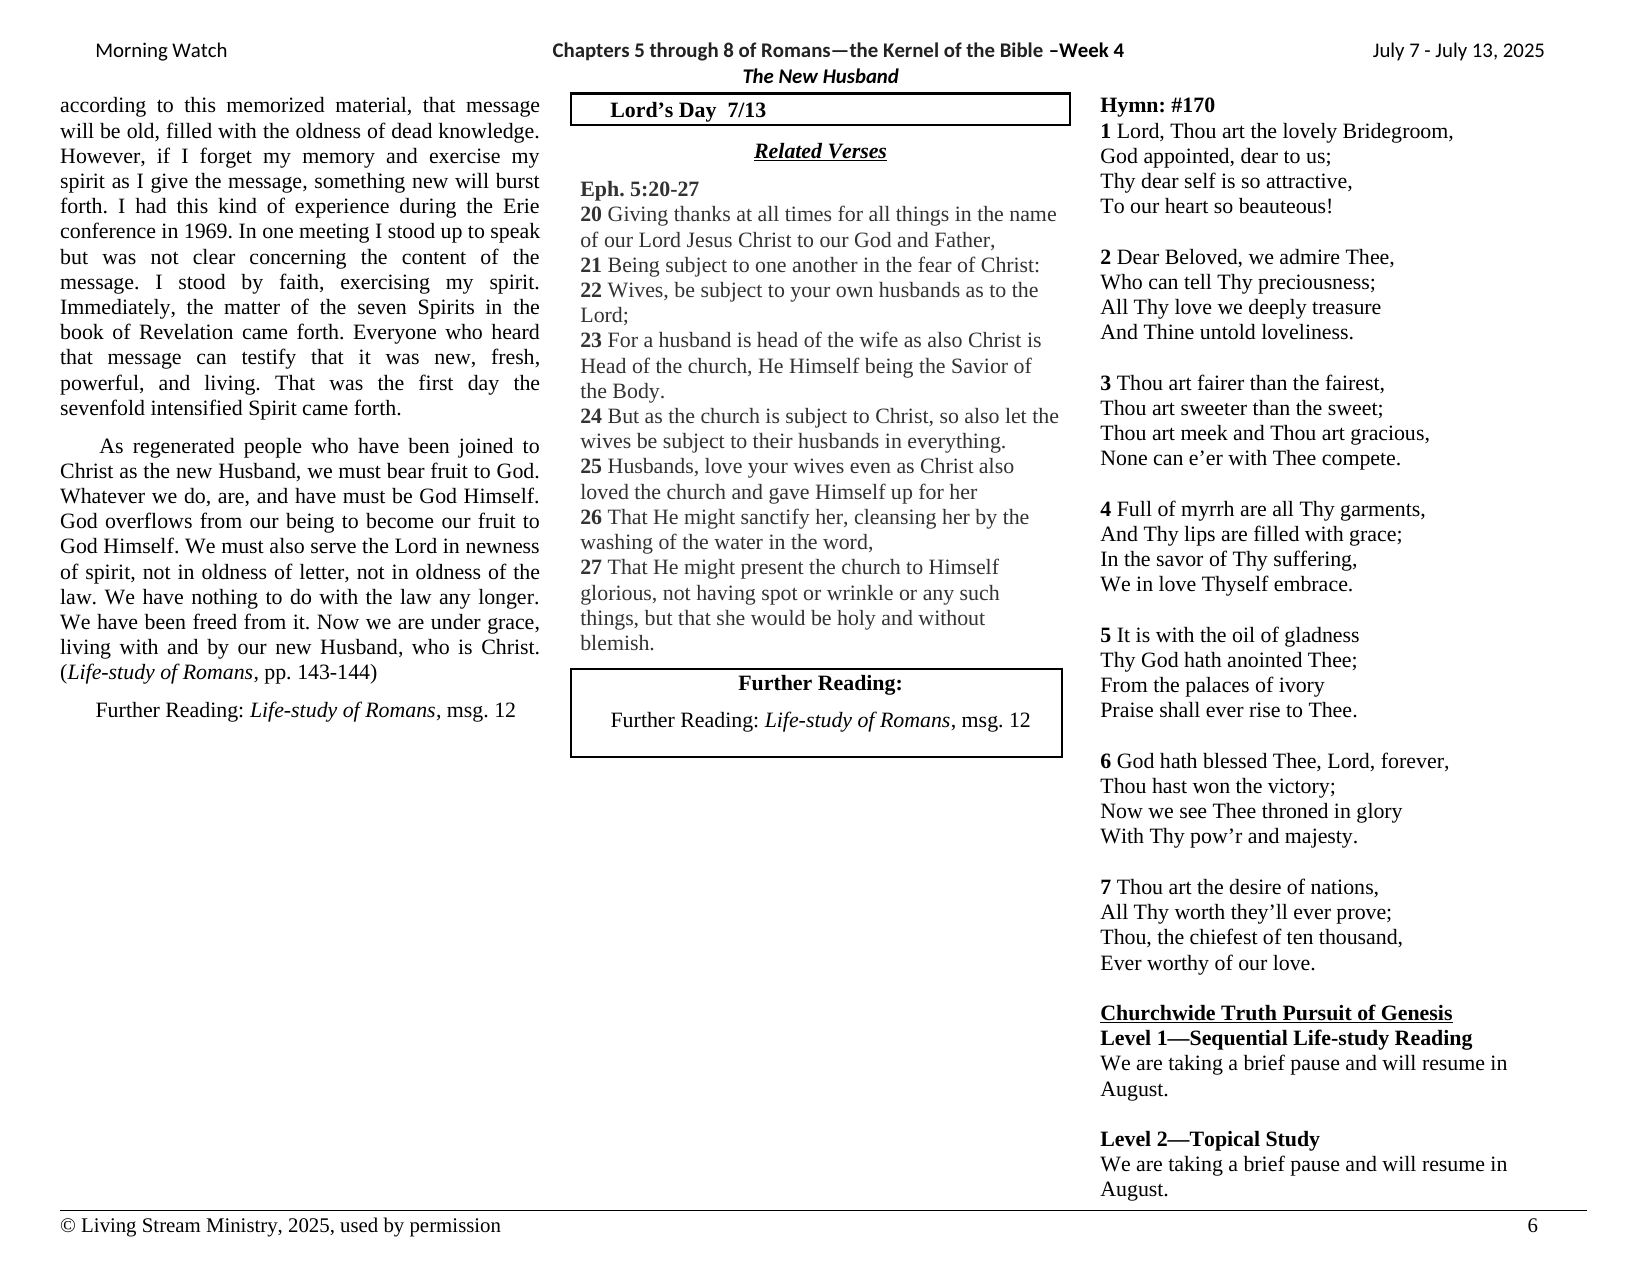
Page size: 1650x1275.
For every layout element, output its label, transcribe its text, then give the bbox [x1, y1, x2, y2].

text Level 2—Topical Study [1100, 1126, 1581, 1151]
list Related Verses [580, 138, 1061, 164]
list Eph. 5:20-27 20 Giving thanks at all times for all things in the name of our Lord Jesus Christ to our God and Father, 21 Being subject to one another in the fear of Christ: 22 Wives, be subject to your own husbands as to the Lord; 23 For a husband is head of the wife as also Christ is Head of the church, He Himself being the Savior of the Body. 24 But as the church is subject to Christ, so also let the wives be subject to their husbands in everything. 25 Husbands, love your wives even as Christ also loved the church and gave Himself up for her 26 That He might sanctify her, cleansing her by the washing of the water in the word, 27 That He might present the church to Himself glorious, not having spot or wrinkle or any such things, but that she would be holy and without blemish. [580, 176, 1061, 655]
list Lord’s Day 7/13 [572, 95, 1069, 124]
text We are taking a brief pause and will resume in August. [1100, 1151, 1581, 1202]
list As regenerated people who have been joined to Christ as the new Husband, we must bear fruit to God. Whatever we do, are, and have must be God Himself. God overflows from our being to become our fruit to God Himself. We must also serve the Lord in newness of spirit, not in oldness of letter, not in oldness of the law. We have nothing to do with the law any longer. We have been freed from it. Now we are under grace, living with and by our new Husband, who is Christ. (Life-study of Romans, pp. 143-144) [60, 433, 541, 685]
text Level 1—Sequential Life-study Reading [1100, 1025, 1581, 1050]
list Further Reading: Life-study of Romans, msg. 12 [60, 697, 541, 722]
text Hymn: #170 1 Lord, Thou art the lovely Bridegroom, God appointed, dear to us; Thy dear self is so attractive, To our heart so beauteous! 2 Dear Beloved, we admire Thee, Who can tell Thy preciousness; All Thy love we deeply treasure And Thine untold loveliness. 3 Thou art fairer than the fairest, Thou art sweeter than the sweet; Thou art meek and Thou art gracious, None can e’er with Thee compete. 4 Full of myrrh are all Thy garments, And Thy lips are filled with grace; In the savor of Thy suffering, We in love Thyself embrace. 5 It is with the oil of gladness Thy God hath anointed Thee; From the palaces of ivory Praise shall ever rise to Thee. 6 God hath blessed Thee, Lord, forever, Thou hast won the victory; Now we see Thee throned in glory With Thy pow’r and majesty. 7 Thou art the desire of nations, All Thy worth they’ll ever prove; Thou, the chiefest of ten thousand, Ever worthy of our love. [1100, 92, 1581, 975]
list Further Reading: [572, 670, 1061, 695]
list Further Reading: Life-study of Romans, msg. 12 [572, 705, 1061, 756]
text Churchwide Truth Pursuit of Genesis [1100, 1000, 1581, 1025]
text We are taking a brief pause and will resume in August. [1100, 1050, 1581, 1101]
